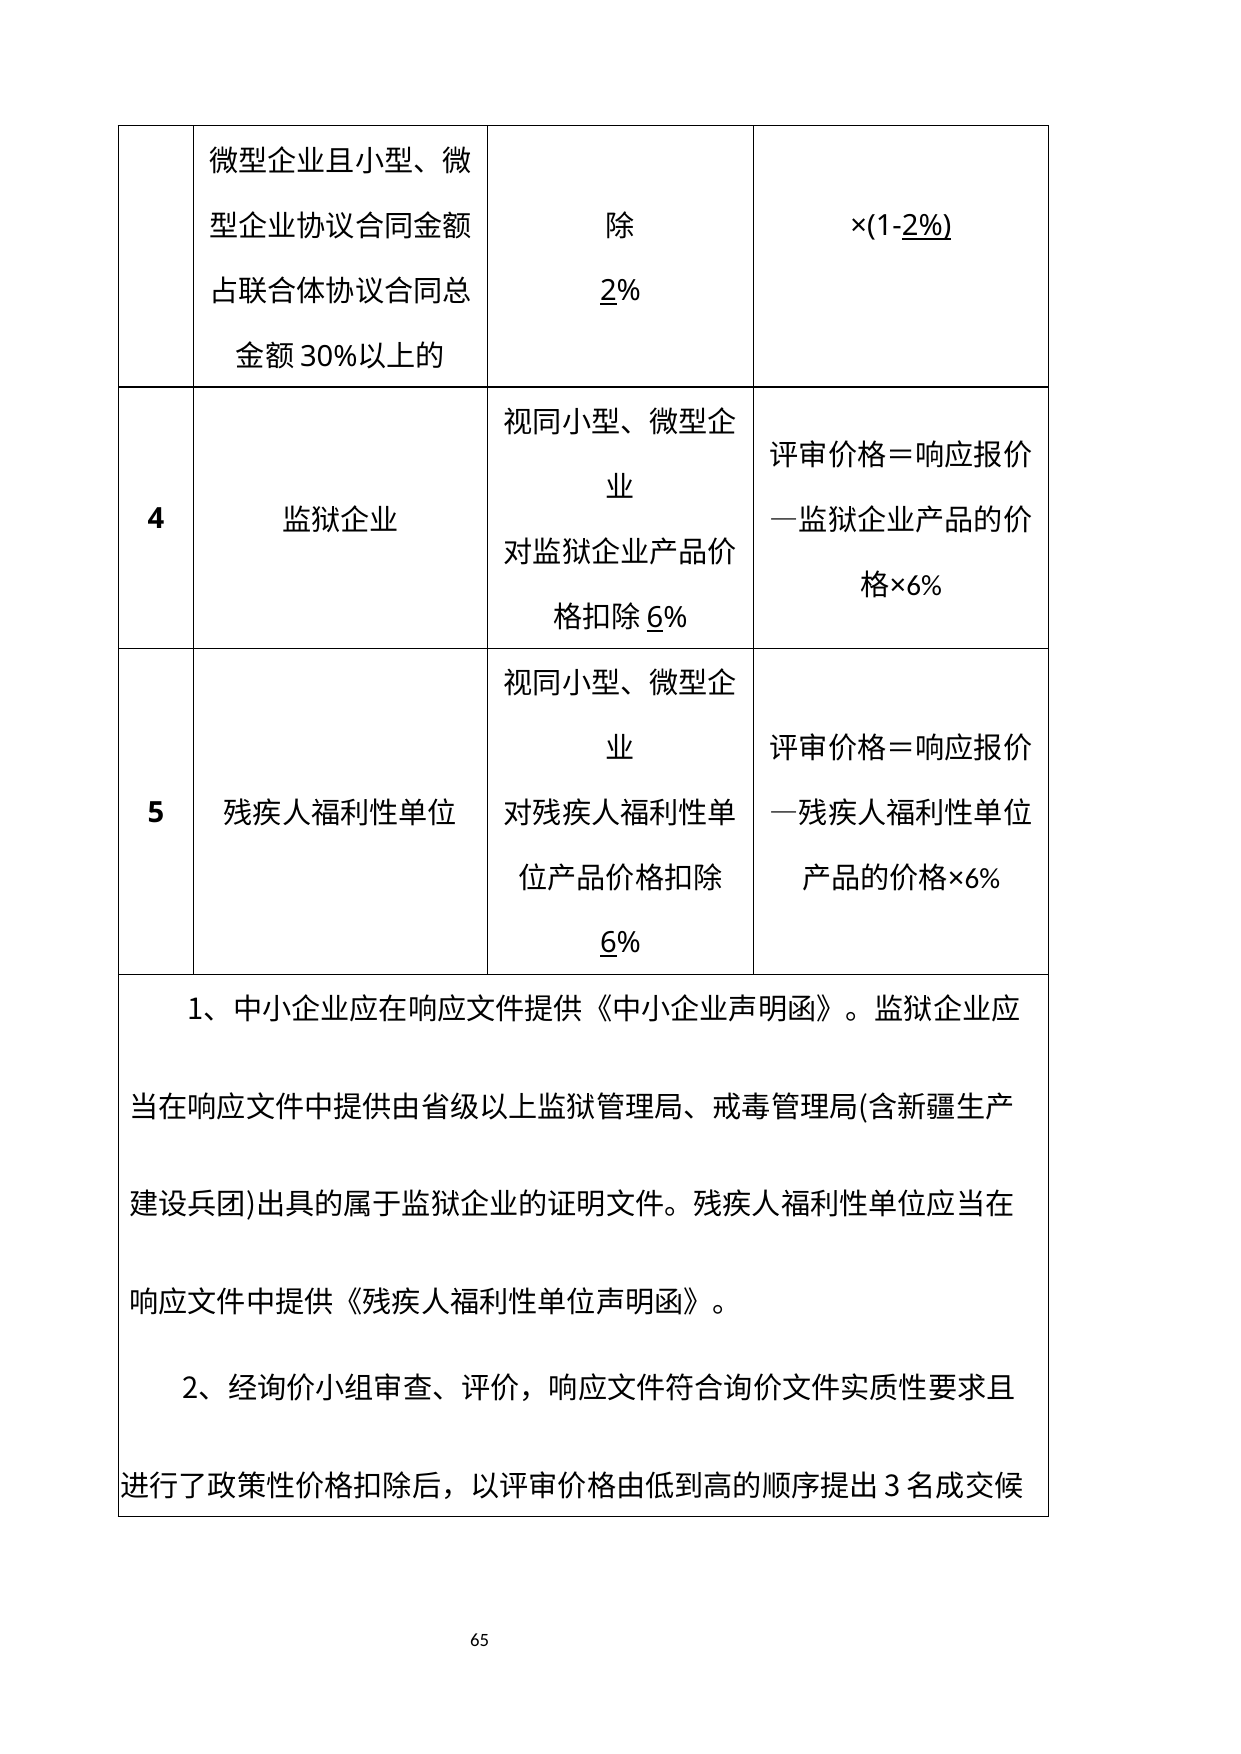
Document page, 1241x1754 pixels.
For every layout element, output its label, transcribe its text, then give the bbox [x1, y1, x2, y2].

table_cell 3 [119, 126, 193, 386]
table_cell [194, 126, 487, 386]
table_cell 评审价格＝响应报价×(1-2%) [754, 126, 1048, 386]
table_cell 对联合体总金额扣除 2% [488, 126, 753, 386]
table_cell 视同小型、微型企业 对监狱企业产品价格扣除6% [488, 388, 753, 647]
table_cell 4 [119, 388, 193, 647]
table_cell 评审价格＝响应报价—残疾人福利性单位产品的价格×6% [754, 649, 1048, 973]
table_cell 5 [119, 649, 193, 973]
table_cell 残疾人福利性单位 [194, 649, 487, 973]
table_cell 评审价格＝响应报价—监狱企业产品的价格×6% [754, 388, 1048, 647]
table_cell 监狱企业 [194, 388, 487, 647]
table_cell 视同小型、微型企业 对残疾人福利性单位产品价格扣除6% [488, 649, 753, 973]
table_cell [119, 975, 1048, 1516]
